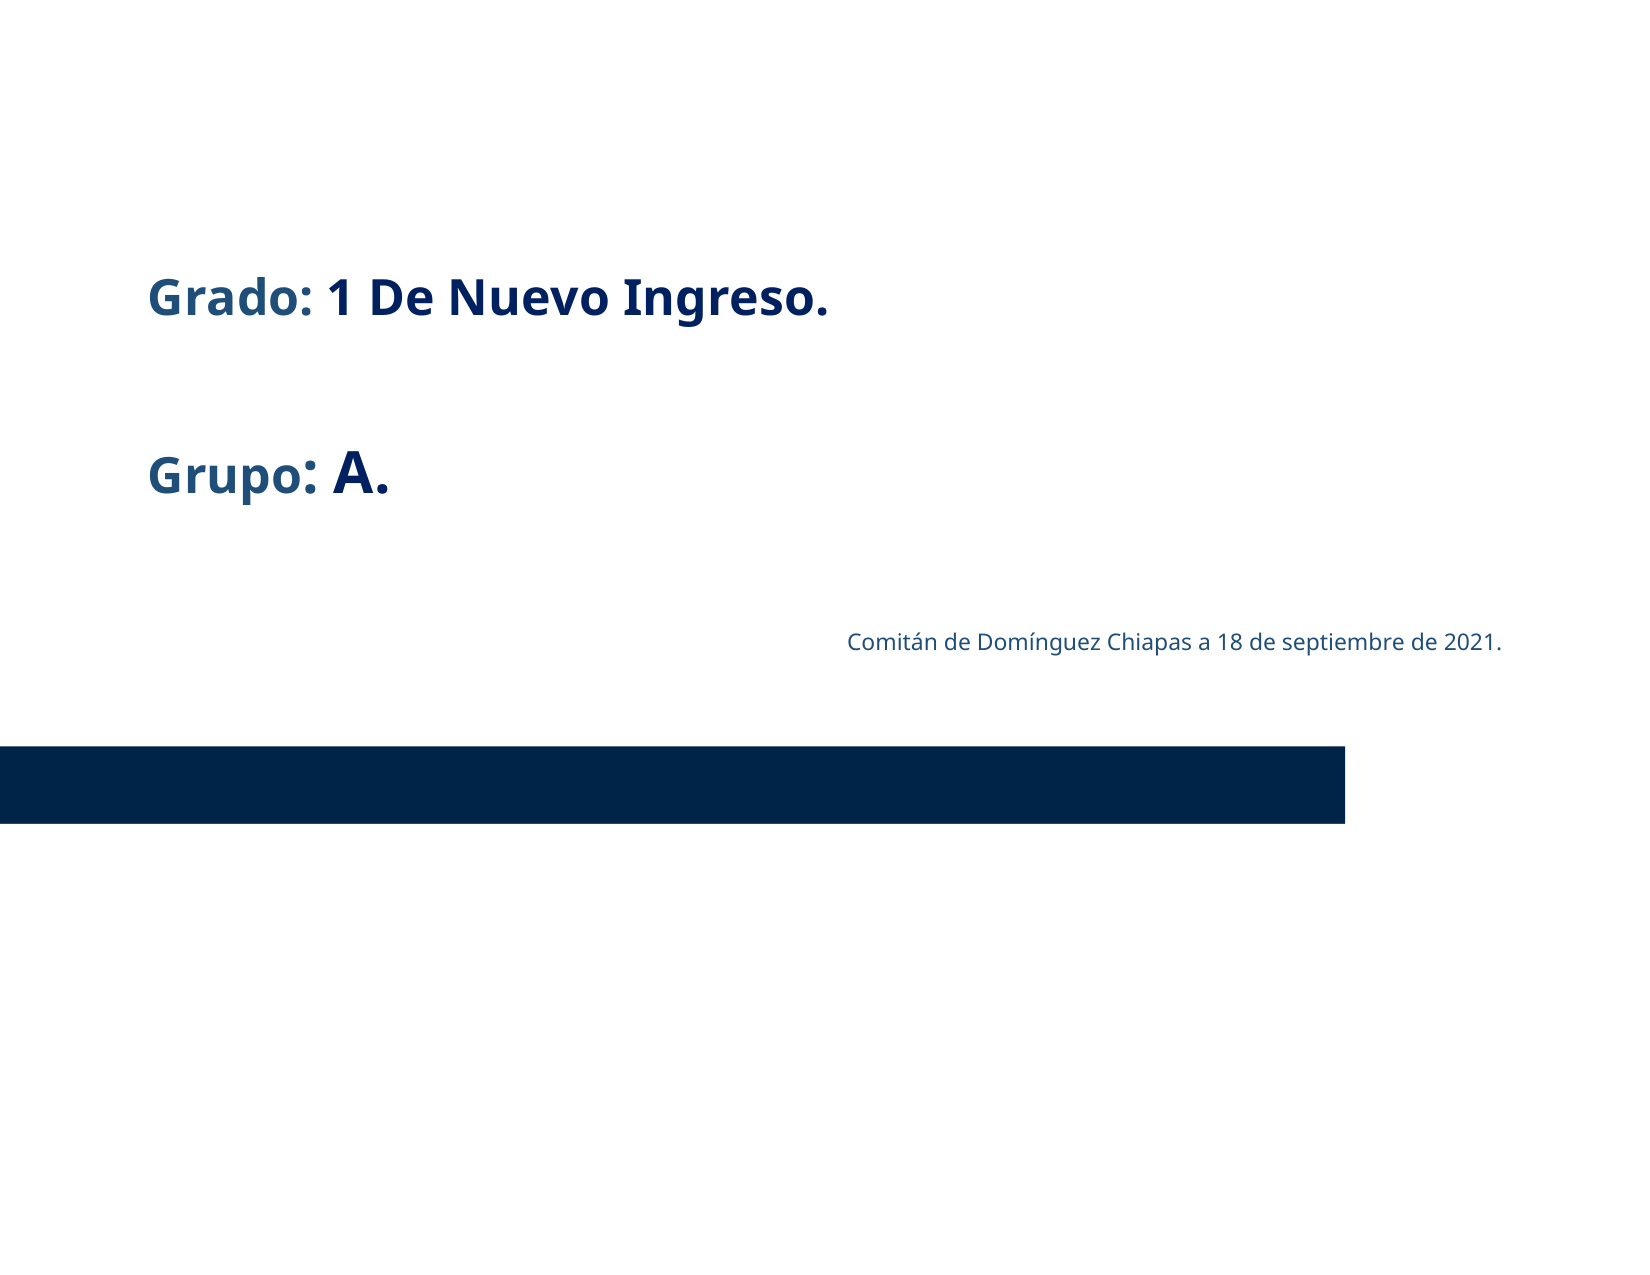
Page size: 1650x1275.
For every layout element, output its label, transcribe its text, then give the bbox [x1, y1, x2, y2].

text Comitán de Domínguez Chiapas a 18 de septiembre de 2021. [148, 625, 1502, 657]
text Grupo: A. [148, 432, 1502, 511]
text Grado: 1 De Nuevo Ingreso. [148, 262, 1502, 330]
picture [0, 746, 1346, 824]
